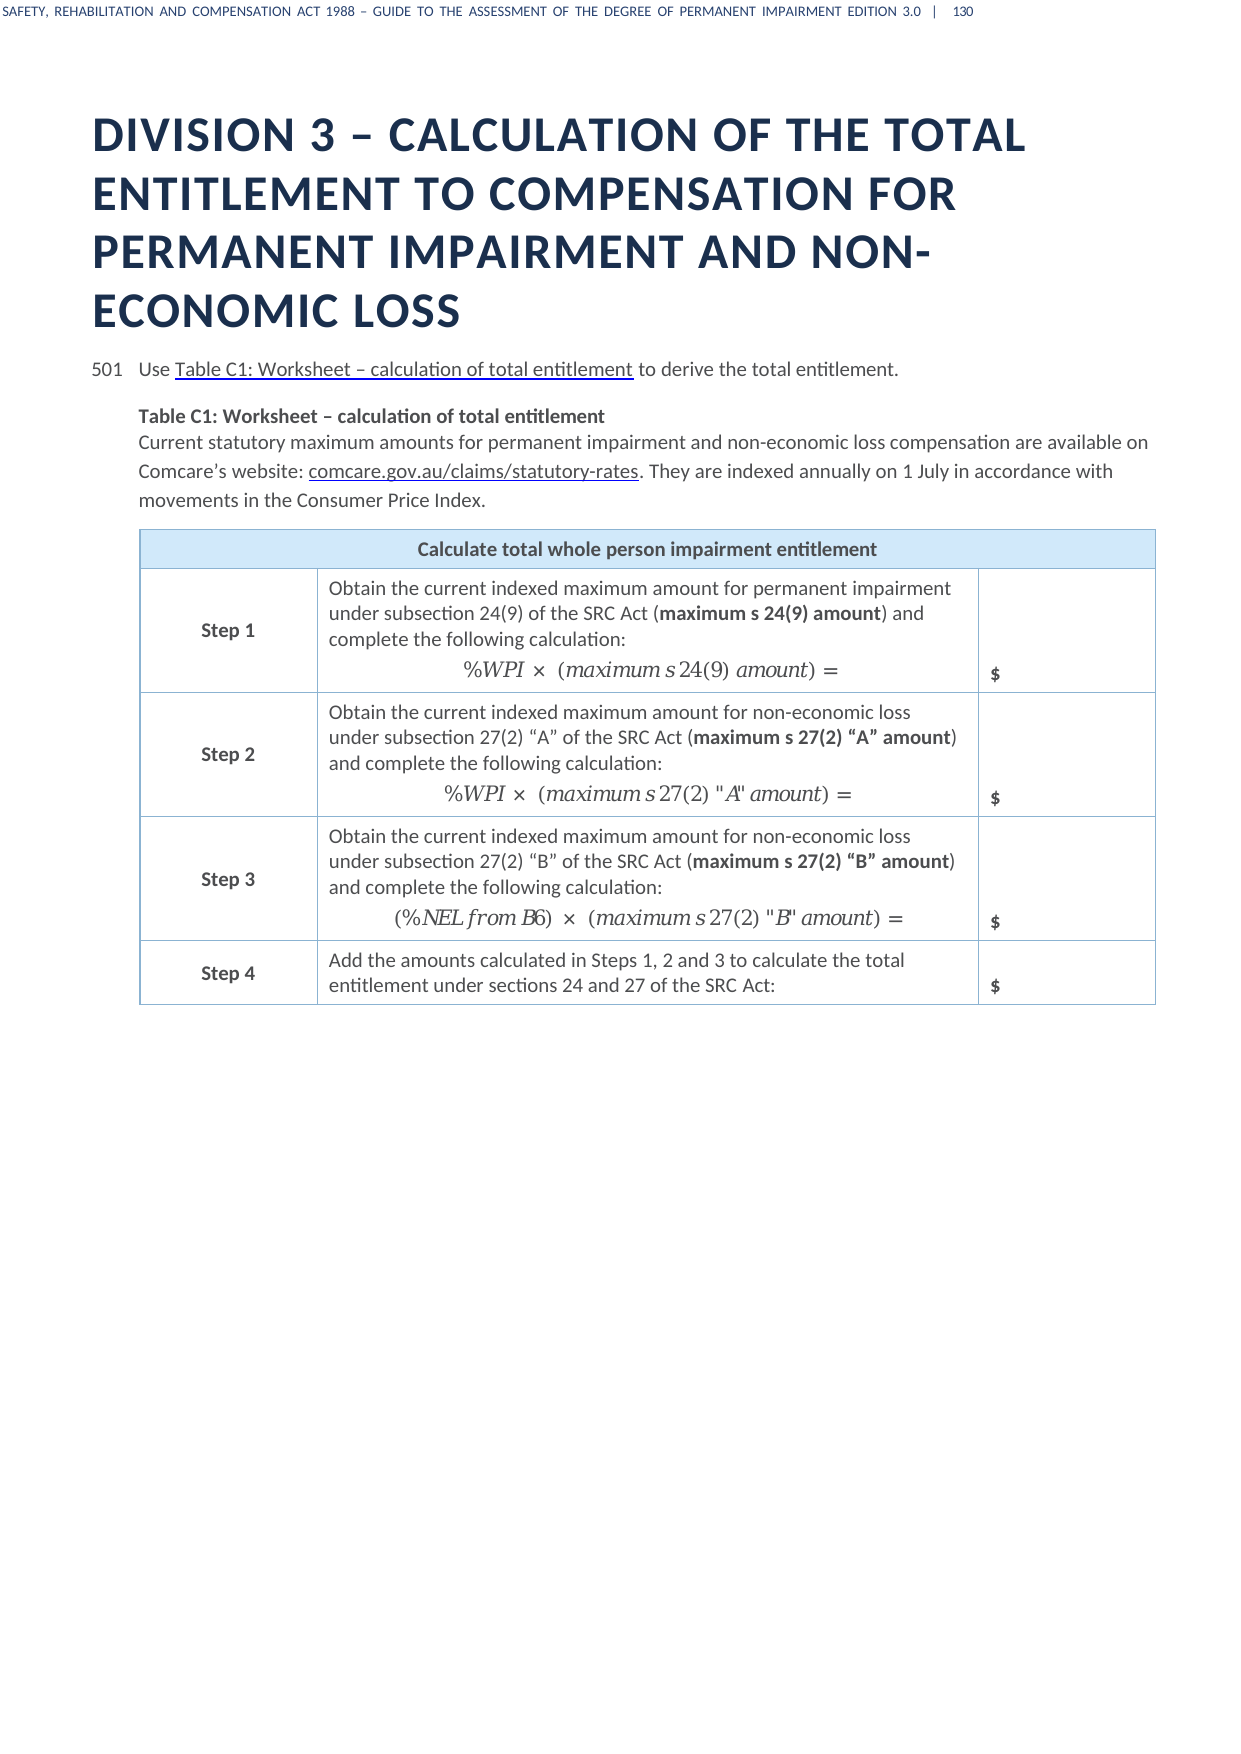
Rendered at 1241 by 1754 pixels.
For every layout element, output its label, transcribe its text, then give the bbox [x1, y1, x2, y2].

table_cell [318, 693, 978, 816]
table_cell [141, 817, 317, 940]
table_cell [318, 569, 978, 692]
subtitle DIVISION 3 – CALCULATION OF THE TOTAL ENTITLEMENT TO COMPENSATION FOR PERMANENT IMPAIRMENT AND NON-ECONOMIC LOSS [92, 105, 1151, 339]
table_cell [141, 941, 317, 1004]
text Table C1: Worksheet – calculation of total entitlement [138, 403, 1151, 429]
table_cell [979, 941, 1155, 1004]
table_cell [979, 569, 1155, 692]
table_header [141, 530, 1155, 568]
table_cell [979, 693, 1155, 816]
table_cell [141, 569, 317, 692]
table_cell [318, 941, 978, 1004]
list Use Table C1: Worksheet – calculation of total entitlement to derive the total entitlement. [91, 357, 1151, 382]
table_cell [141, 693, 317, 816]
text Current statutory maximum amounts for permanent impairment and non-economic loss compensation are available on Comcare’s website: comcare.gov.au/claims/statutory-rates. They are indexed annually on 1 July in accordance with movements in the Consumer Price Index. [138, 429, 1151, 513]
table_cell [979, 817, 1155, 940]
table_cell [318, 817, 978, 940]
